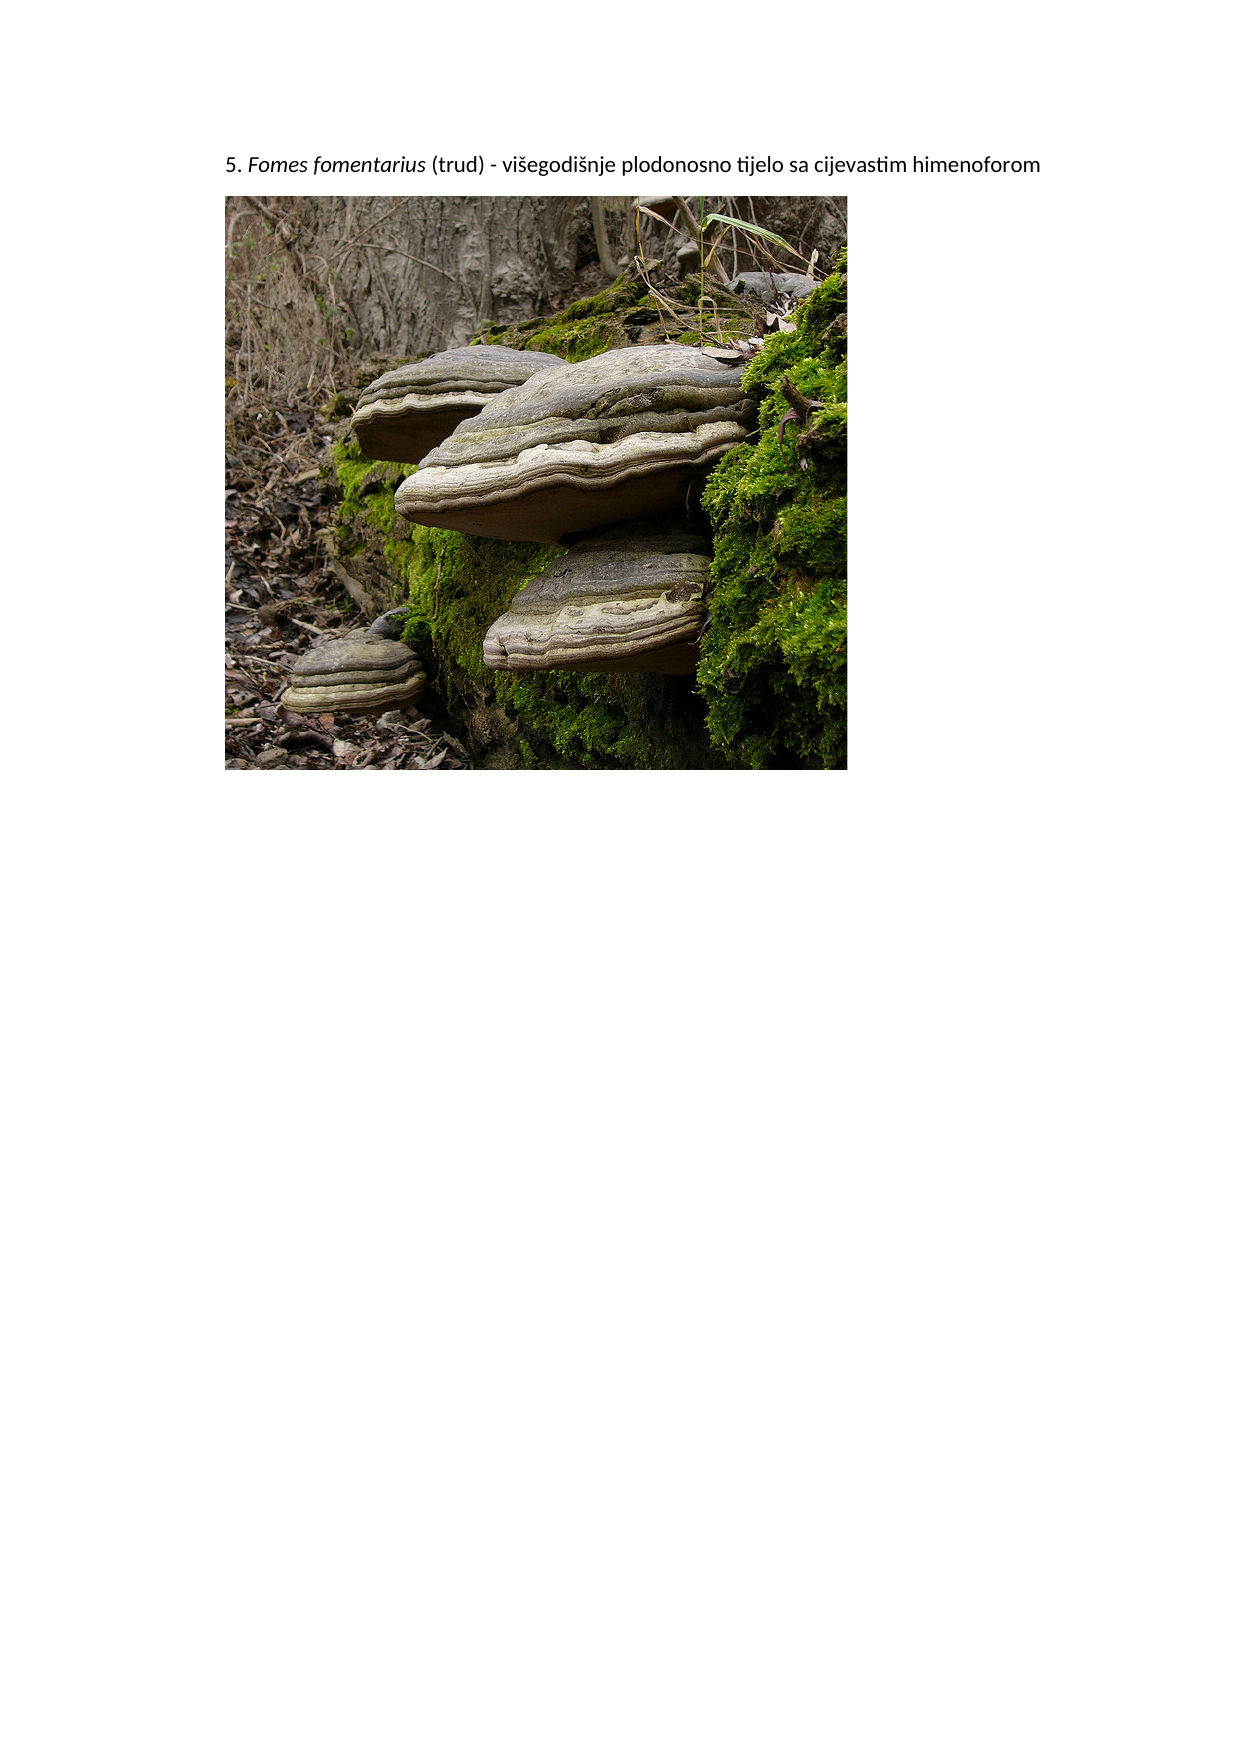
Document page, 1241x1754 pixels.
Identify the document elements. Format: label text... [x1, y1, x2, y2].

text 5. Fomes fomentarius (trud) - višegodišnje plodonosno tijelo sa cijevastim himenoforom [150, 150, 1090, 178]
picture [225, 196, 848, 770]
